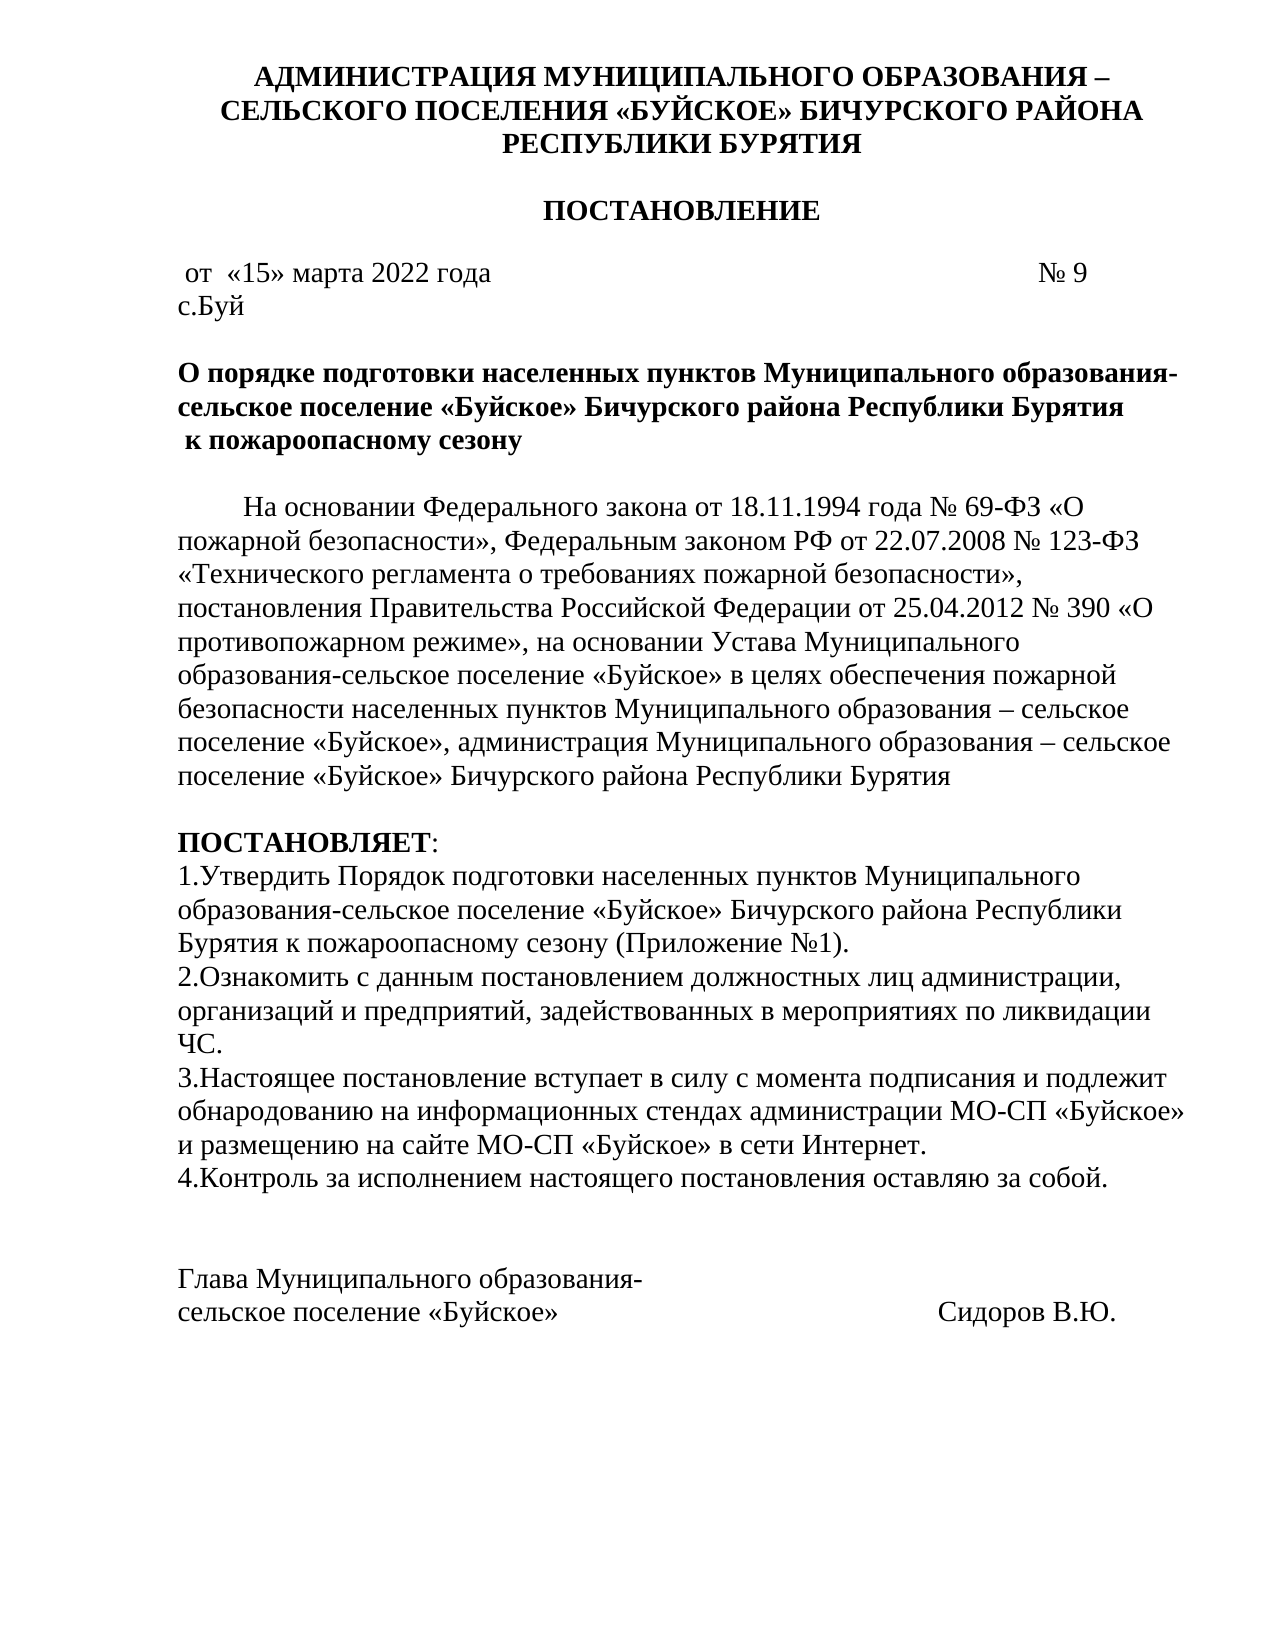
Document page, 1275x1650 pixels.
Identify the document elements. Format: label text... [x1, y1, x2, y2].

text ПОСТАНОВЛЯЕТ: [177, 825, 1186, 858]
text АДМИНИСТРАЦИЯ МУНИЦИПАЛЬНОГО ОБРАЗОВАНИЯ – СЕЛЬСКОГО ПОСЕЛЕНИЯ «БУЙСКОЕ» БИЧУРСКОГО РАЙОНА РЕСПУБЛИКИ БУРЯТИЯ [177, 59, 1186, 160]
text 3.Настоящее постановление вступает в силу с момента подписания и подлежит обнародованию на информационных стендах администрации МО-СП «Буйское» и размещению на сайте МО-СП «Буйское» в сети Интернет. [177, 1060, 1186, 1160]
text На основании Федерального закона от 18.11.1994 года № 69-ФЗ «О пожарной безопасности», Федеральным законом РФ от 22.07.2008 № 123-ФЗ «Технического регламента о требованиях пожарной безопасности», постановления Правительства Российской Федерации от 25.04.2012 № 390 «О противопожарном режиме», на основании Устава Муниципального образования-сельское поселение «Буйское» в целях обеспечения пожарной безопасности населенных пунктов Муниципального образования – сельское поселение «Буйское», администрация Муниципального образования – сельское поселение «Буйское» Бичурского района Республики Бурятия [177, 489, 1186, 791]
text от «15» марта 2022 года № 9 [177, 255, 1186, 288]
text 2.Ознакомить с данным постановлением должностных лиц администрации, организаций и предприятий, задействованных в мероприятиях по ликвидации ЧС. [177, 959, 1186, 1060]
text ПОСТАНОВЛЕНИЕ [177, 193, 1186, 227]
text сельское поселение «Буйское» Сидоров В.Ю. [177, 1294, 1186, 1328]
text О порядке подготовки населенных пунктов Муниципального образования-сельское поселение «Буйское» Бичурского района Республики Бурятия [177, 355, 1186, 422]
text 4.Контроль за исполнением настоящего постановления оставляю за собой. [177, 1160, 1186, 1194]
text с.Буй [177, 288, 1186, 322]
text к пожароопасному сезону [177, 422, 1186, 456]
text 1.Утвердить Порядок подготовки населенных пунктов Муниципального образования-сельское поселение «Буйское» Бичурского района Республики Бурятия к пожароопасному сезону (Приложение №1). [177, 858, 1186, 959]
text Глава Муниципального образования- [177, 1261, 1186, 1294]
